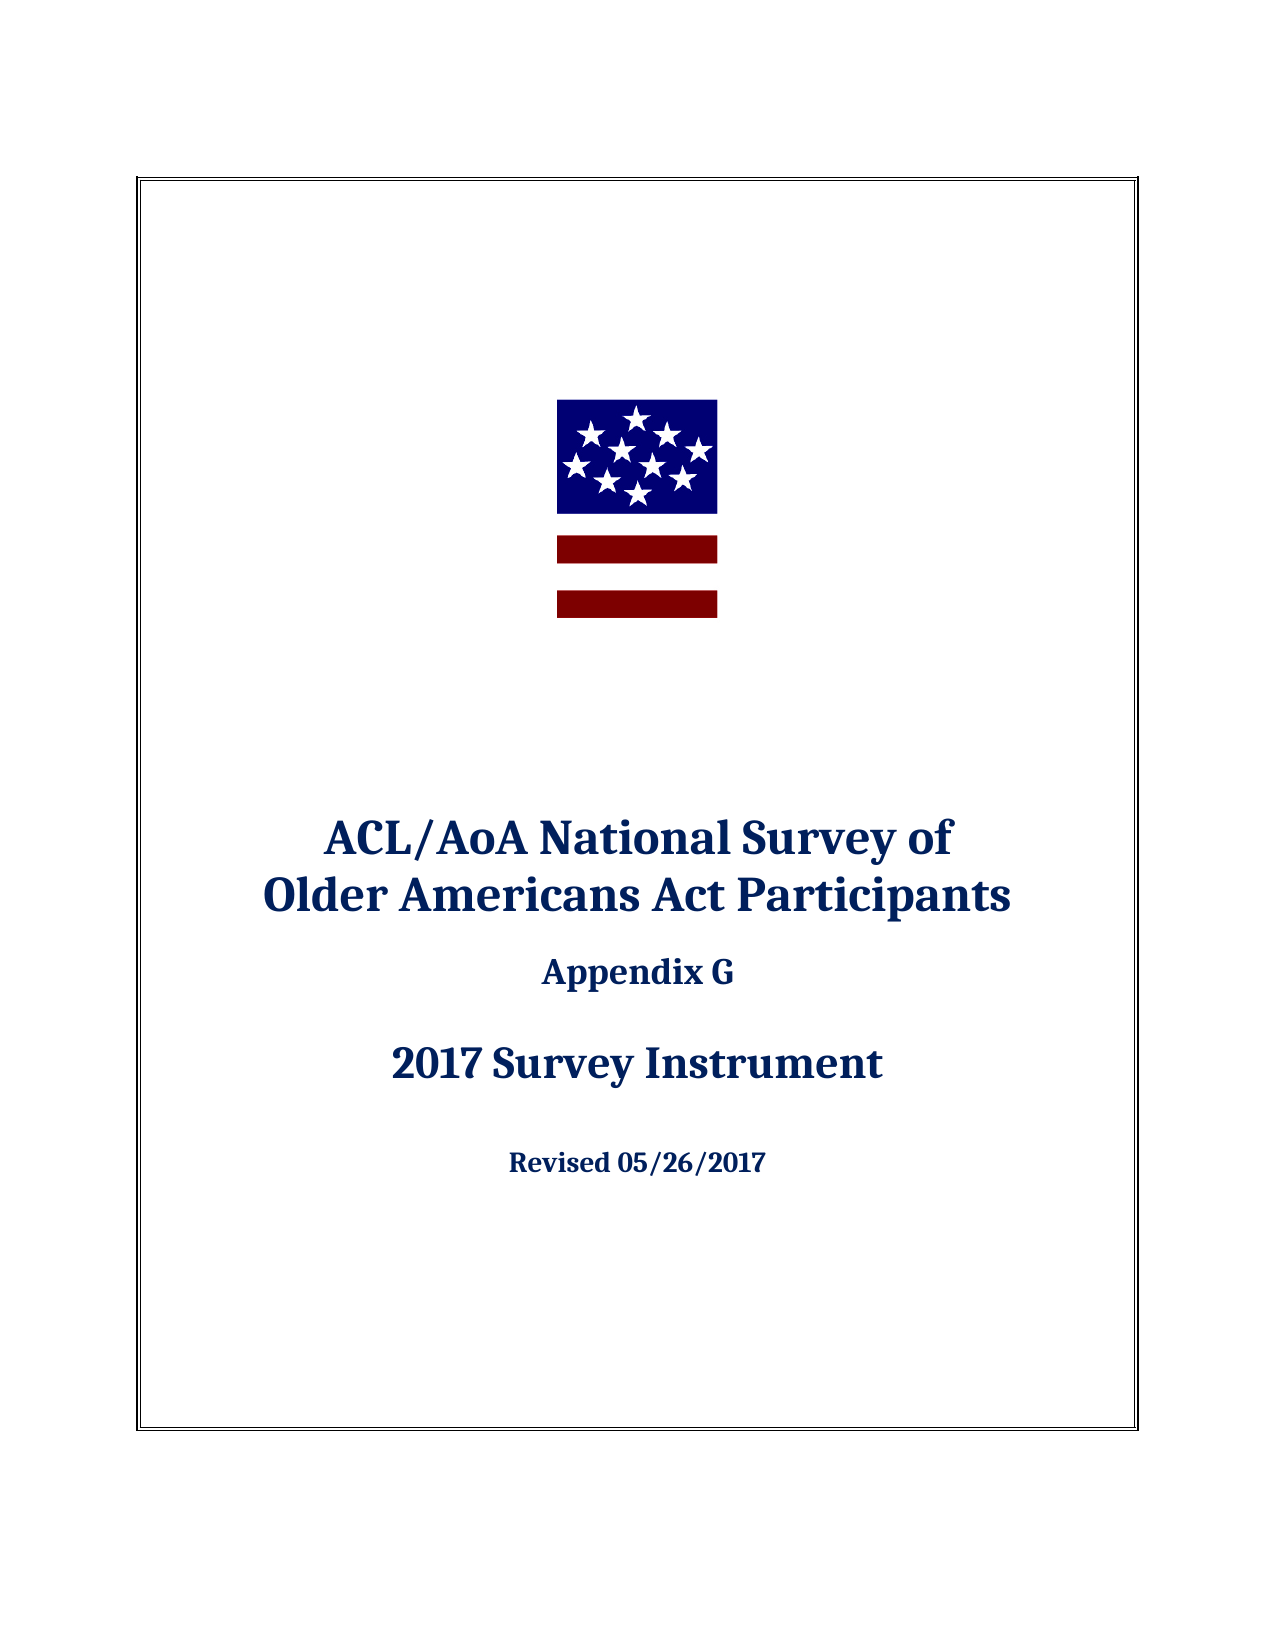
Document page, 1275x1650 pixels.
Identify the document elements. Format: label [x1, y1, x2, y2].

picture [550, 391, 725, 625]
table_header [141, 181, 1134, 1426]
